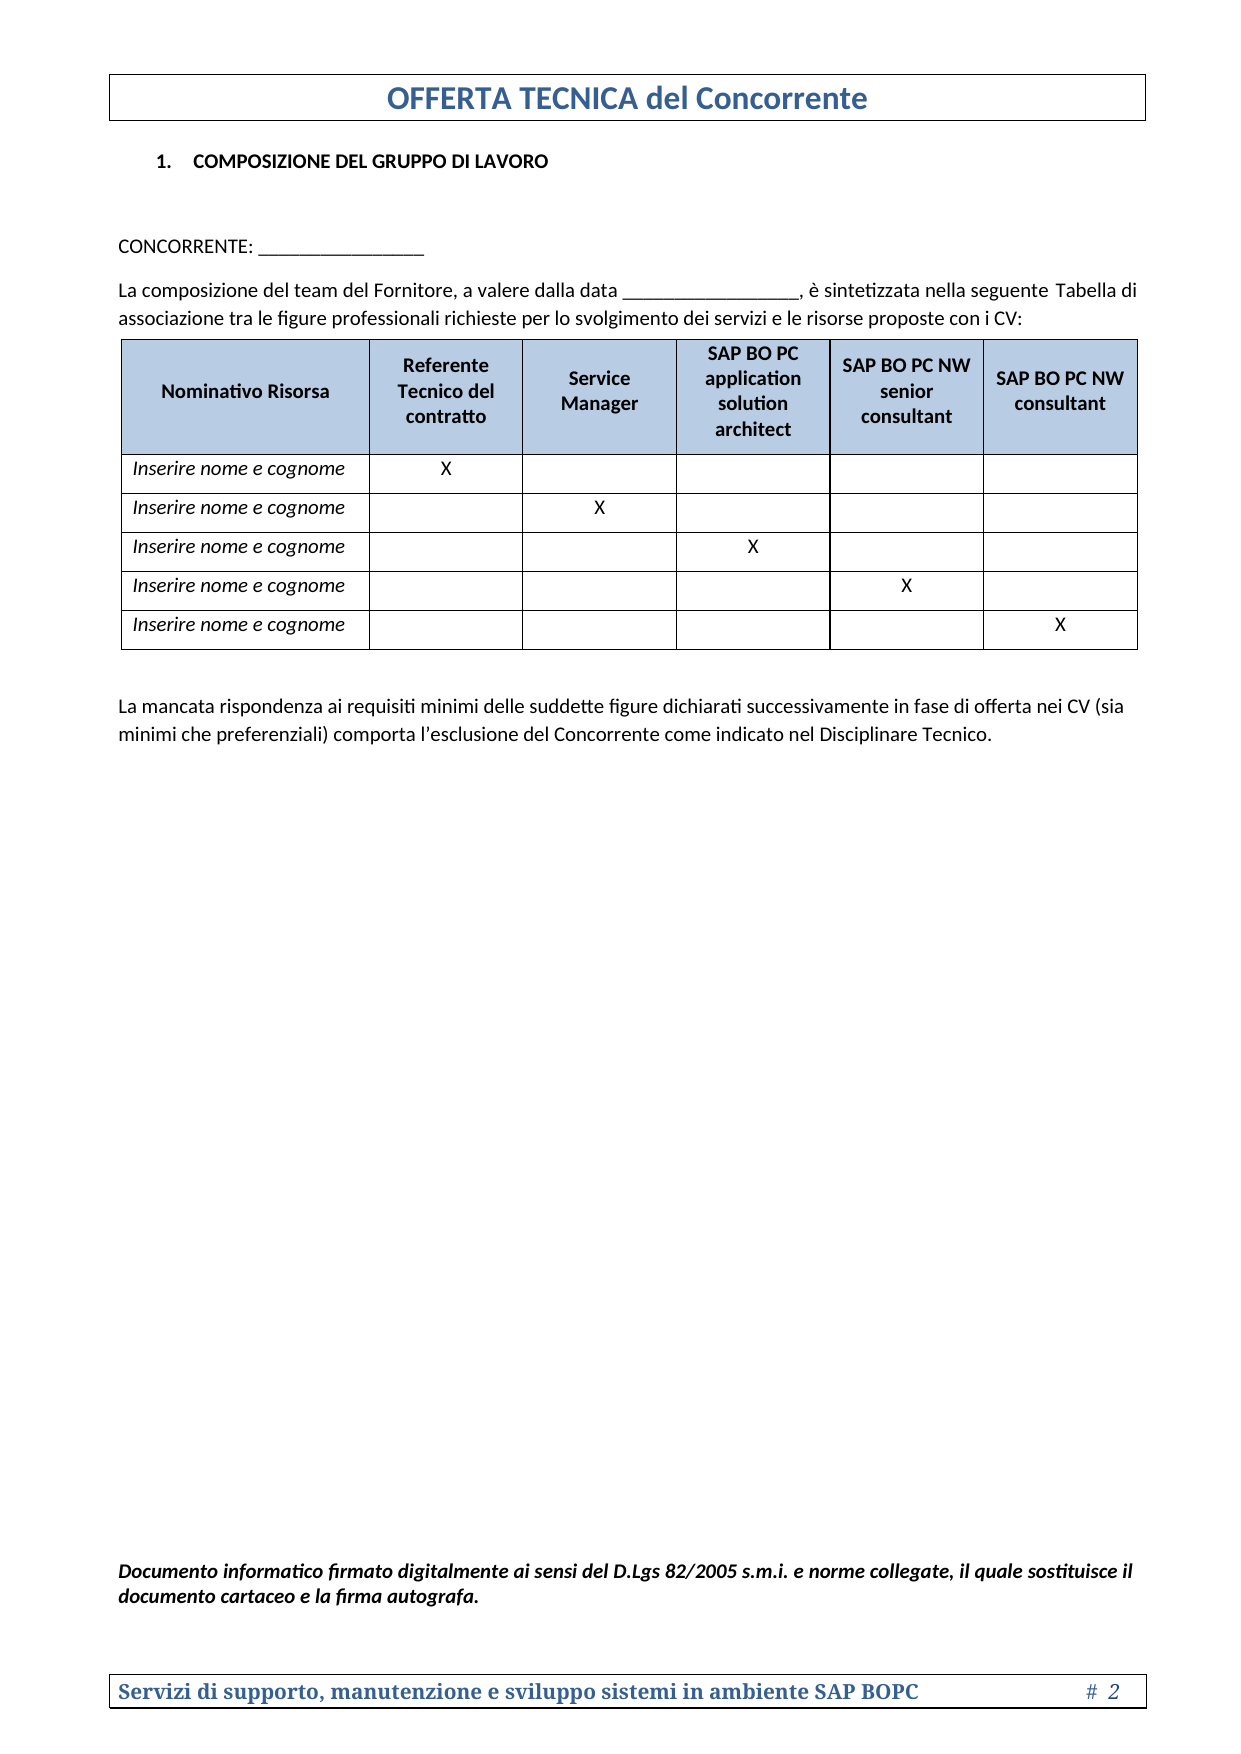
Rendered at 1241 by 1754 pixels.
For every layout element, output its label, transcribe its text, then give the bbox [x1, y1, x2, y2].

table_cell X [370, 455, 522, 493]
table_cell Inserire nome e cognome [122, 611, 369, 649]
table_cell X [523, 494, 676, 532]
subtitle Composizione del gruppo di lavoro [156, 148, 1137, 173]
table_cell X [984, 611, 1137, 649]
table_cell [831, 533, 983, 571]
table_cell [677, 455, 829, 493]
table_cell [677, 572, 829, 610]
table_header Nominativo Risorsa [122, 340, 369, 454]
table_cell [370, 572, 522, 610]
table_header SAP BO PC application solution architect [677, 340, 829, 454]
table_cell [984, 494, 1137, 532]
table_cell [831, 455, 983, 493]
table_cell X [677, 533, 829, 571]
table_cell [523, 611, 676, 649]
table_header Service Manager [523, 340, 676, 454]
table_cell Inserire nome e cognome [122, 455, 369, 493]
text La composizione del team del Fornitore, a valere dalla data _________________, è sintetizzata nella seguente Tabella di associazione tra le figure professionali richieste per lo svolgimento dei servizi e le risorse proposte con i CV: [118, 278, 1137, 330]
text CONCORRENTE: ________________ [118, 233, 1137, 259]
table_header SAP BO PC NW consultant [984, 340, 1137, 454]
table_cell [984, 455, 1137, 493]
table_cell [677, 611, 829, 649]
text La mancata rispondenza ai requisiti minimi delle suddette figure dichiarati successivamente in fase di offerta nei CV (sia minimi che preferenziali) comporta l’esclusione del Concorrente come indicato nel Disciplinare Tecnico. [118, 694, 1137, 747]
table_cell Inserire nome e cognome [122, 494, 369, 532]
table_cell [370, 494, 522, 532]
table_cell [984, 533, 1137, 571]
table_cell [523, 533, 676, 571]
table_cell [523, 455, 676, 493]
table_cell [370, 611, 522, 649]
table_cell Inserire nome e cognome [122, 533, 369, 571]
table_cell X [831, 572, 983, 610]
table_cell [984, 572, 1137, 610]
table_cell [831, 611, 983, 649]
table_cell [370, 533, 522, 571]
table_header SAP BO PC NW senior consultant [831, 340, 983, 454]
subtitle Documento informatico firmato digitalmente ai sensi del D.Lgs 82/2005 s.m.i. e norme collegate, il quale sostituisce il documento cartaceo e la firma autografa. [118, 1558, 1137, 1609]
table_cell Inserire nome e cognome [122, 572, 369, 610]
table_cell [677, 494, 829, 532]
table_cell [831, 494, 983, 532]
table_cell [523, 572, 676, 610]
table_header Referente Tecnico del contratto [370, 340, 522, 454]
